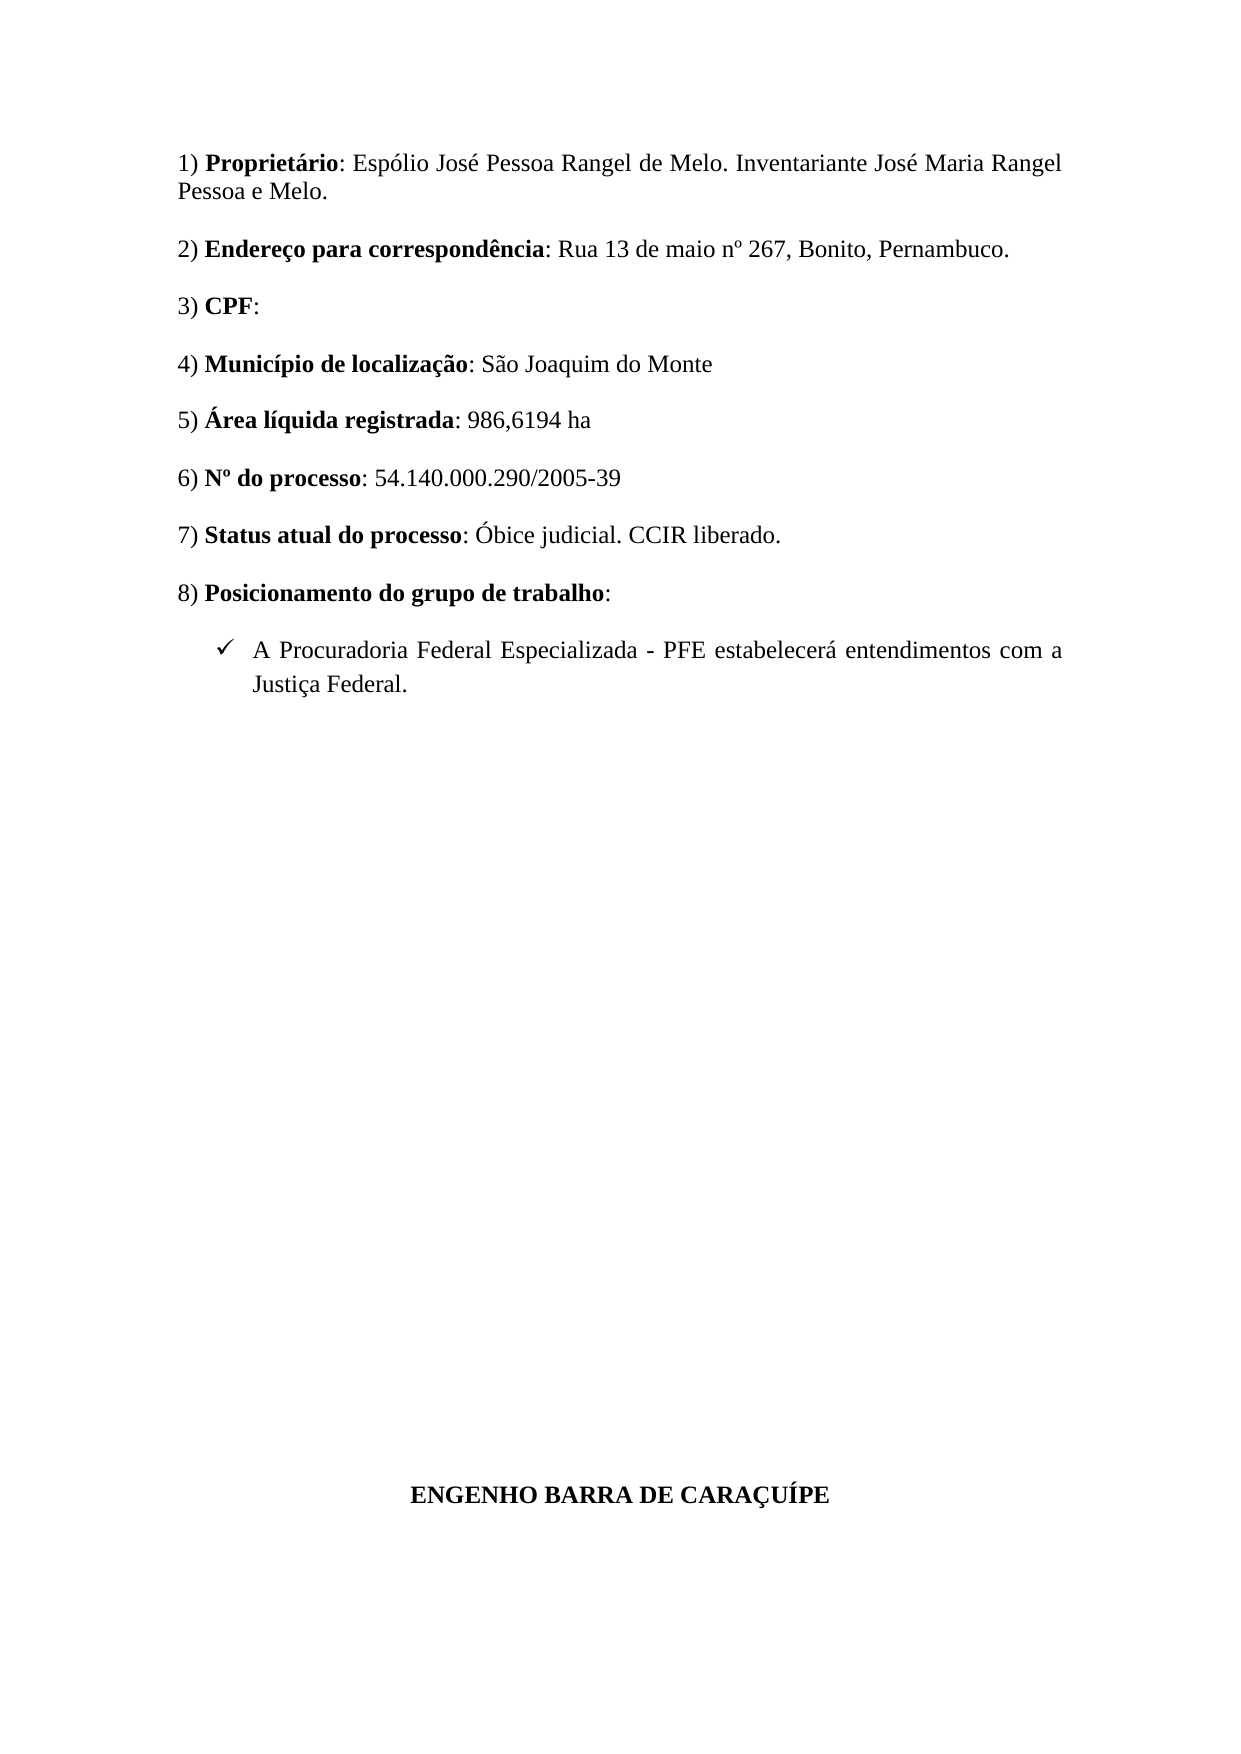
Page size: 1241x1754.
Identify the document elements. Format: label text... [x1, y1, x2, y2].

text 7) Status atual do processo: Óbice judicial. CCIR liberado. [177, 521, 1063, 549]
text 4) Município de localização: São Joaquim do Monte [177, 349, 1063, 378]
text 5) Área líquida registrada: 986,6194 ha [177, 406, 1063, 434]
text 8) Posicionamento do grupo de trabalho: [177, 578, 1063, 607]
text ENGENHO BARRA DE CARAÇUÍPE [177, 1480, 1063, 1509]
list A Procuradoria Federal Especializada - PFE estabelecerá entendimentos com a Justiça Federal. [215, 636, 1063, 697]
text 1) Proprietário: Espólio José Pessoa Rangel de Melo. Inventariante José Maria Rangel Pessoa e Melo. [177, 148, 1063, 205]
text 2) Endereço para correspondência: Rua 13 de maio nº 267, Bonito, Pernambuco. [177, 234, 1063, 263]
text 3) CPF: [177, 291, 1063, 320]
text 6) Nº do processo: 54.140.000.290/2005-39 [177, 463, 1063, 492]
